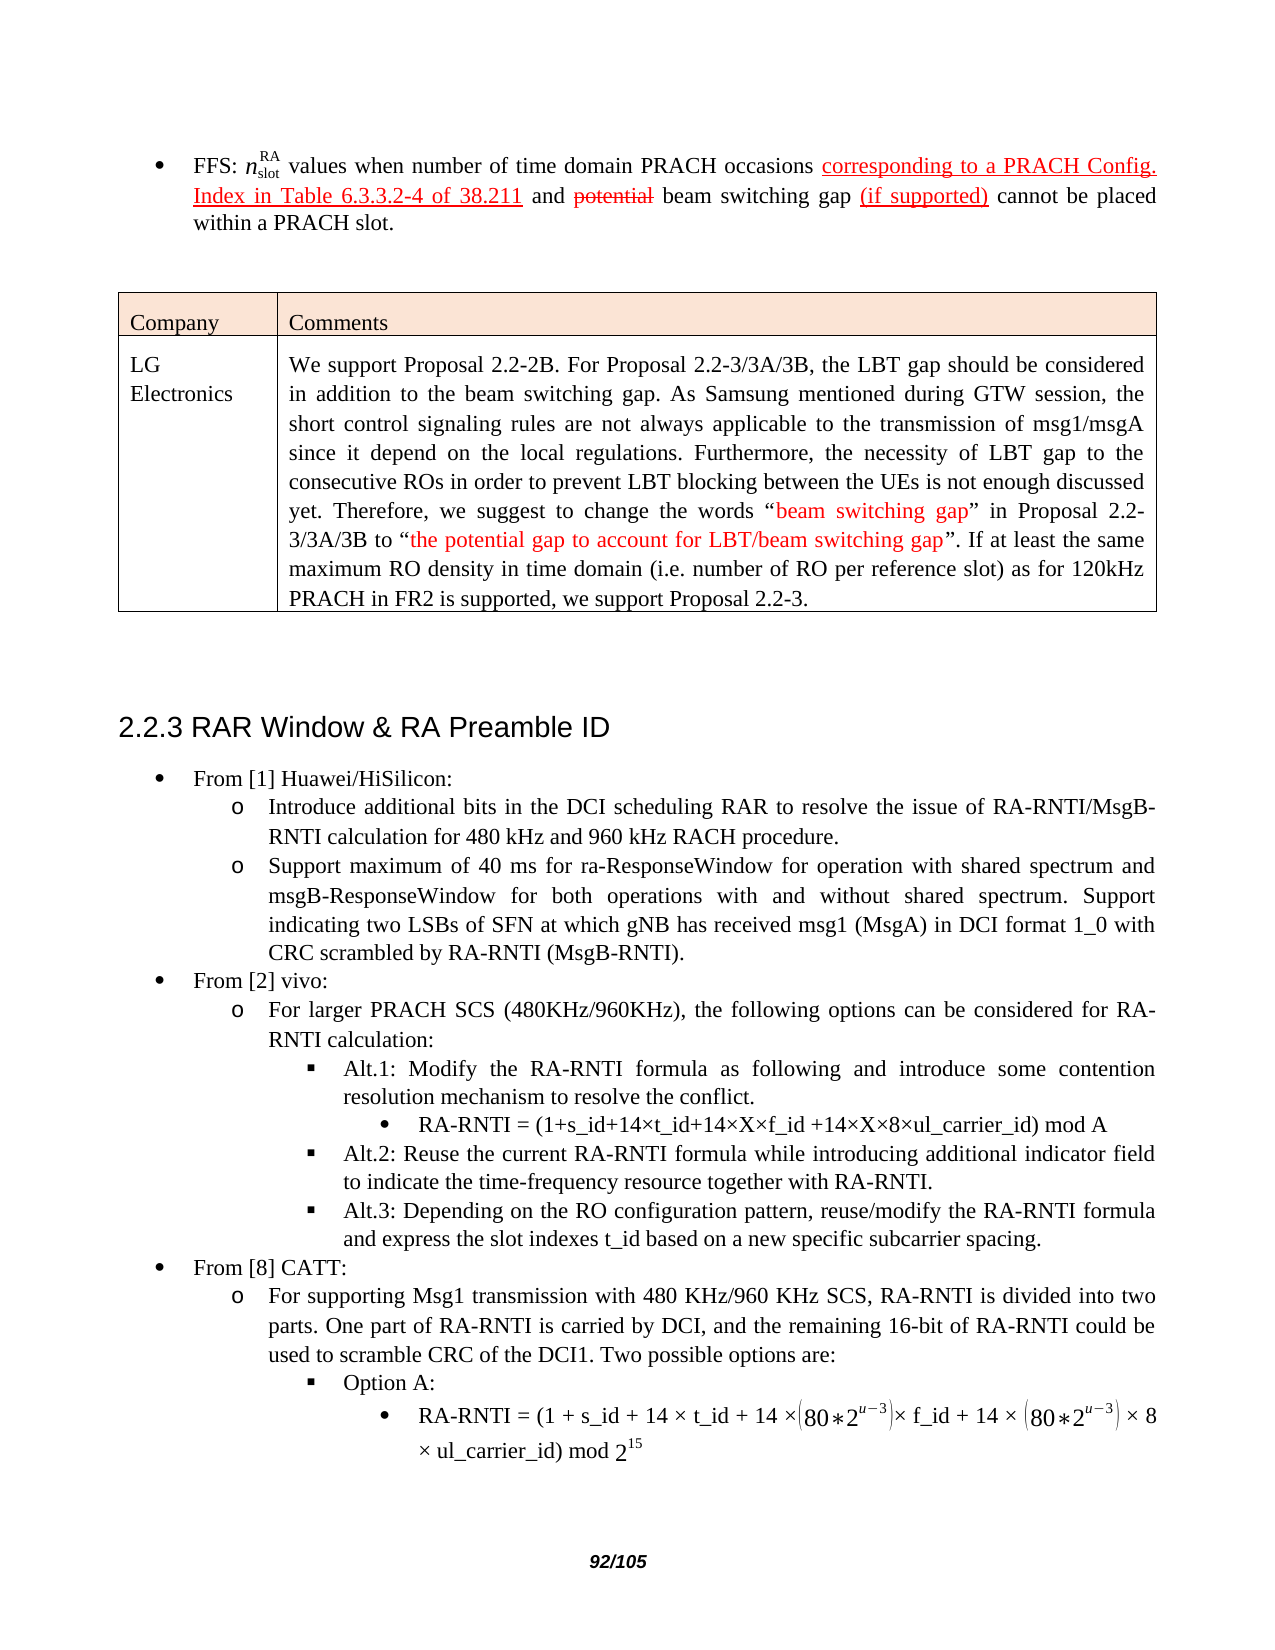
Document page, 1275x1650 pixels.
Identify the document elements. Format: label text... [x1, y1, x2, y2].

list Alt.2: Reuse the current RA-RNTI formula while introducing additional indicator field to indicate the time-frequency resource together with RA-RNTI. [306, 1140, 1157, 1195]
subtitle 2.2.3 RAR Window & RA Preamble ID [118, 710, 1157, 743]
list For larger PRACH SCS (480KHz/960KHz), the following options can be considered for RA-RNTI calculation: [231, 996, 1157, 1053]
list From [2] vivo: [156, 967, 1157, 994]
table_header Company [119, 293, 277, 335]
list Alt.3: Depending on the RO configuration pattern, reuse/modify the RA-RNTI formula and express the slot indexes t_id based on a new specific subcarrier spacing. [306, 1197, 1157, 1252]
list For supporting Msg1 transmission with 480 KHz/960 KHz SCS, RA-RNTI is divided into two parts. One part of RA-RNTI is carried by DCI, and the remaining 16-bit of RA-RNTI could be used to scramble CRC of the DCI1. Two possible options are: [231, 1282, 1157, 1367]
list RA-RNTI = (1 + s_id + 14 × t_id + 14 ×× f_id + 14 × × 8 × ul_carrier_id) mod [381, 1398, 1157, 1466]
list From [1] Huawei/HiSilicon: [156, 765, 1157, 791]
table_cell We support Proposal 2.2-2B. For Proposal 2.2-3/3A/3B, the LBT gap should be considered in addition to the beam switching gap. As Samsung mentioned during GTW session, the short control signaling rules are not always applicable to the transmission of msg1/msgA since it depend on the local regulations. Furthermore, the necessity of LBT gap to the consecutive ROs in order to prevent LBT blocking between the UEs is not enough discussed yet. Therefore, we suggest to change the words “beam switching gap” in Proposal 2.2-3/3A/3B to “the potential gap to account for LBT/beam switching gap”. If at least the same maximum RO density in time domain (i.e. number of RO per reference slot) as for 120kHz PRACH in FR2 is supported, we support Proposal 2.2-3. [278, 336, 1156, 611]
list RA-RNTI = (1+s_id+14×t_id+14×X×f_id +14×X×8×ul_carrier_id) mod A [381, 1112, 1157, 1138]
list Alt.1: Modify the RA-RNTI formula as following and introduce some contention resolution mechanism to resolve the conflict. [306, 1055, 1157, 1109]
table_cell LG Electronics [119, 336, 277, 611]
list Option A: [306, 1369, 1157, 1396]
list From [8] CATT: [156, 1254, 1157, 1280]
list Introduce additional bits in the DCI scheduling RAR to resolve the issue of RA-RNTI/MsgB-RNTI calculation for 480 kHz and 960 kHz RACH procedure. [231, 793, 1157, 850]
list Support maximum of 40 ms for ra-ResponseWindow for operation with shared spectrum and msgB-ResponseWindow for both operations with and without shared spectrum. Support indicating two LSBs of SFN at which gNB has received msg1 (MsgA) in DCI format 1_0 with CRC scrambled by RA-RNTI (MsgB-RNTI). [231, 852, 1157, 965]
list FFS: values when number of time domain PRACH occasions corresponding to a PRACH Config. Index in Table 6.3.3.2-4 of 38.211 and potential beam switching gap (if supported) cannot be placed within a PRACH slot. [156, 148, 1157, 235]
table_header Comments [278, 293, 1156, 335]
